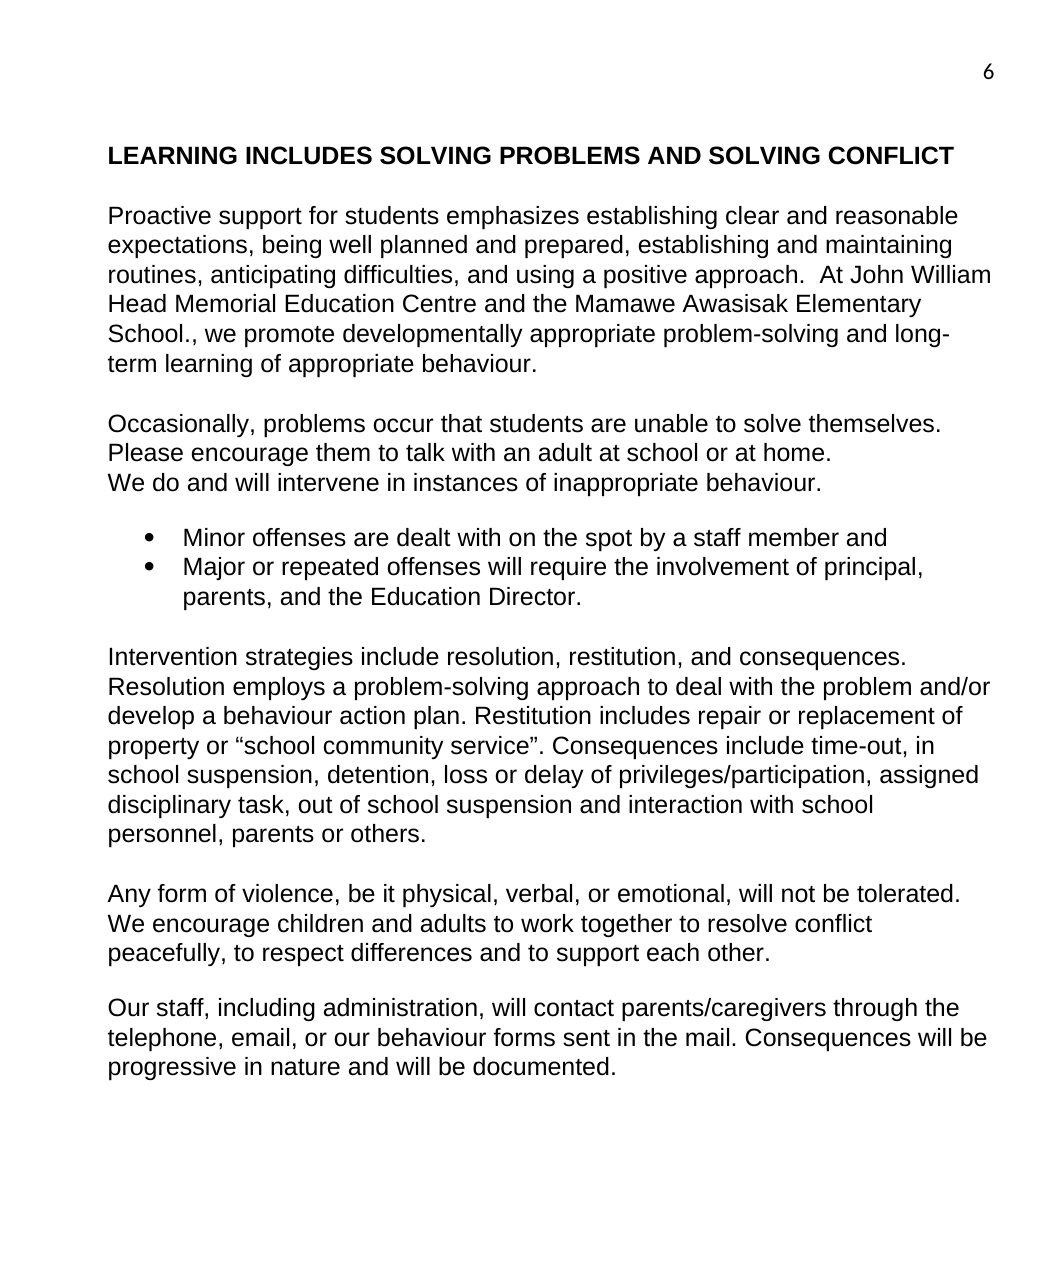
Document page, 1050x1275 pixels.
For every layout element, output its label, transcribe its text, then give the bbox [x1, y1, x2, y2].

text Intervention strategies include resolution, restitution, and consequences. Resolution employs a problem-solving approach to deal with the problem and/or develop a behaviour action plan. Restitution includes repair or replacement of property or “school community service”. Consequences include time-out, in school suspension, detention, loss or delay of privileges/participation, assigned disciplinary task, out of school suspension and interaction with school personnel, parents or others. [107, 642, 994, 848]
text LEARNING INCLUDES SOLVING PROBLEMS AND SOLVING CONFLICT [107, 141, 994, 169]
text Our staff, including administration, will contact parents/caregivers through the telephone, email, or our behaviour forms sent in the mail. Consequences will be progressive in nature and will be documented. [107, 993, 994, 1081]
text Proactive support for students emphasizes establishing clear and reasonable expectations, being well planned and prepared, establishing and maintaining routines, anticipating difficulties, and using a positive approach. At John William Head Memorial Education Centre and the Mamawe Awasisak Elementary School., we promote developmentally appropriate problem-solving and long-term learning of appropriate behaviour. [107, 201, 994, 377]
list Major or repeated offenses will require the involvement of principal, parents, and the Education Director. [145, 552, 994, 611]
text Any form of violence, be it physical, verbal, or emotional, will not be tolerated. We encourage children and adults to work together to resolve conflict peacefully, to respect differences and to support each other. [107, 849, 994, 967]
text We do and will intervene in instances of inappropriate behaviour. [107, 468, 994, 521]
text Occasionally, problems occur that students are unable to solve themselves. Please encourage them to talk with an adult at school or at home. [107, 408, 994, 467]
list Minor offenses are dealt with on the spot by a staff member and [145, 522, 994, 551]
